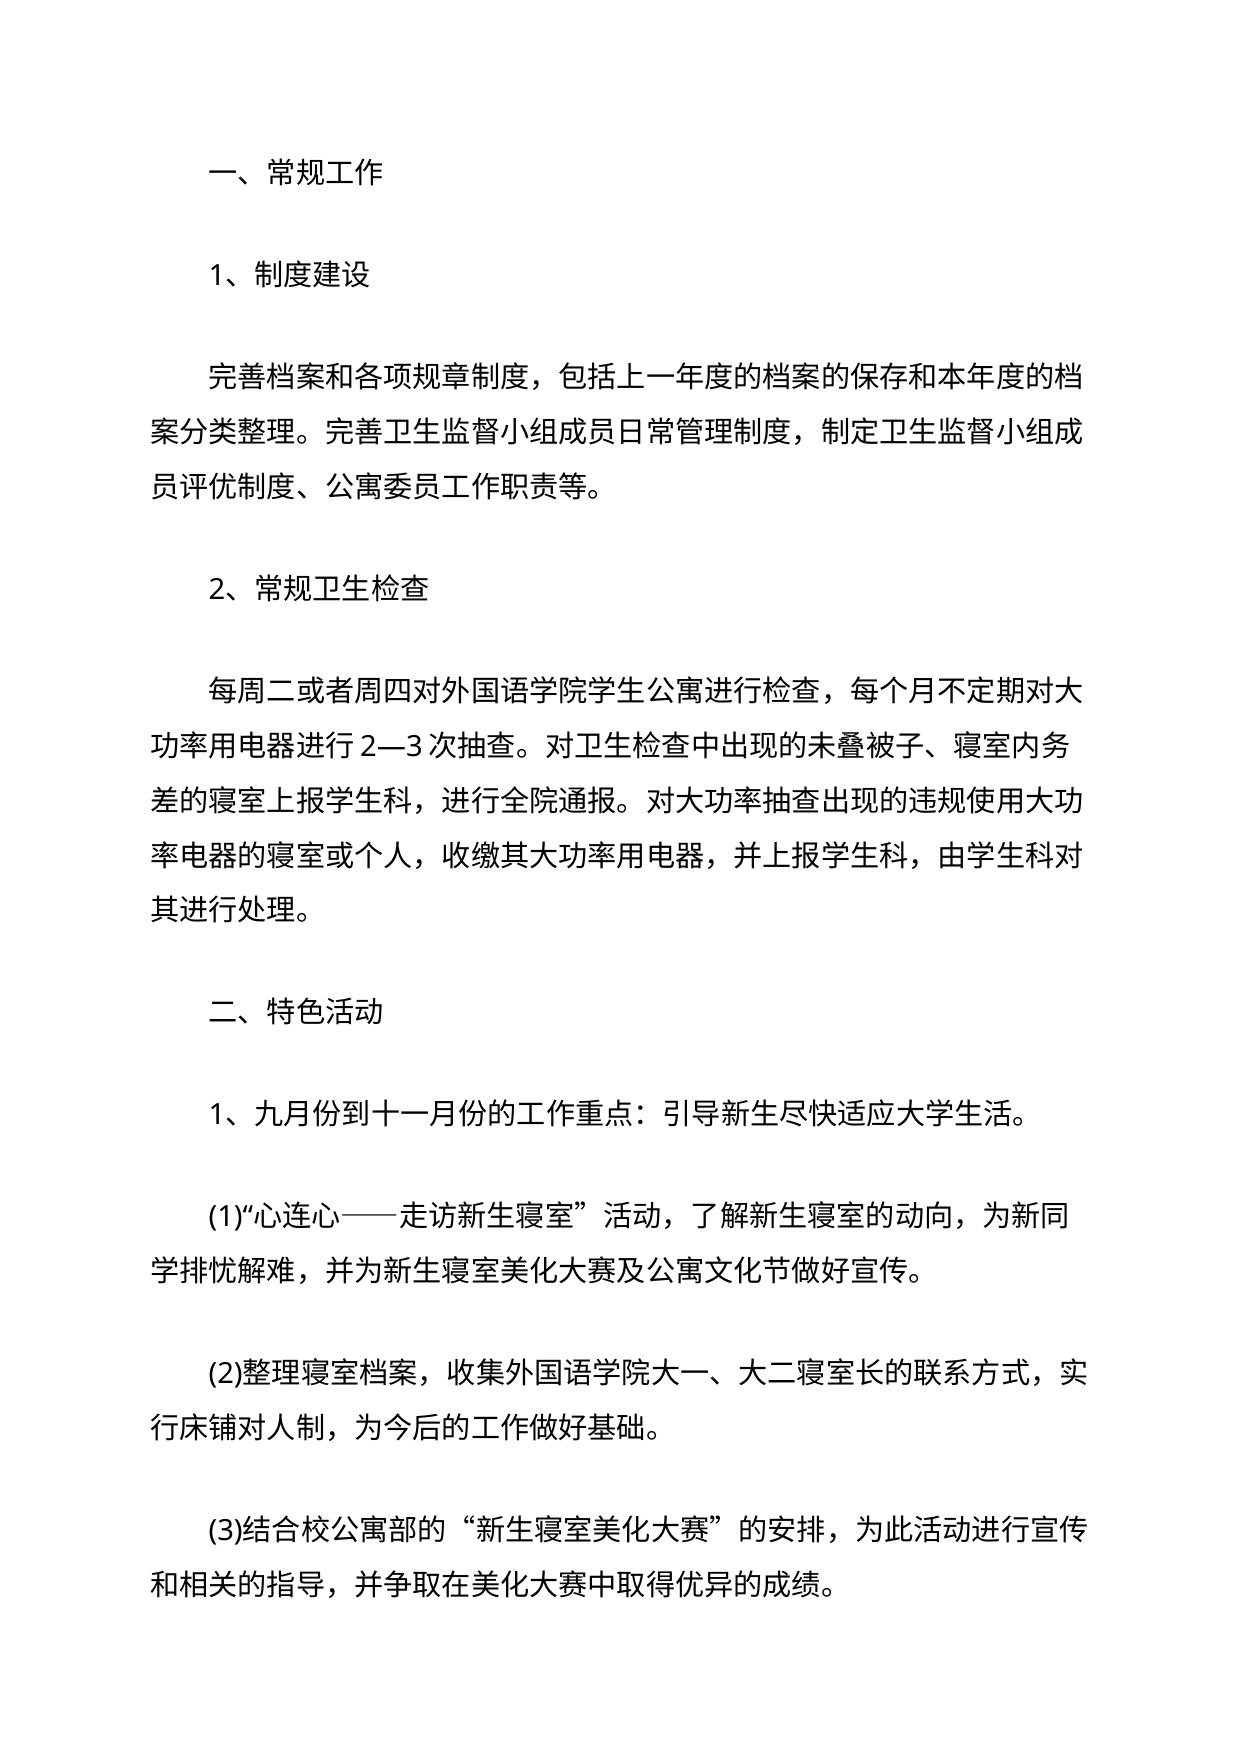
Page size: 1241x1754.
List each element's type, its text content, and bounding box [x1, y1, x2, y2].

text 完善档案和各项规章制度，包括上一年度的档案的保存和本年度的档案分类整理。完善卫生监督小组成员日常管理制度，制定卫生监督小组成员评优制度、公寓委员工作职责等。 [150, 354, 1090, 506]
text (1)“心连心——走访新生寝室”活动，了解新生寝室的动向，为新同学排忧解难，并为新生寝室美化大赛及公寓文化节做好宣传。 [150, 1192, 1090, 1290]
text 1、九月份到十一月份的工作重点：引导新生尽快适应大学生活。 [150, 1091, 1090, 1133]
text (3)结合校公寓部的“新生寝室美化大赛”的安排，为此活动进行宣传和相关的指导，并争取在美化大赛中取得优异的成绩。 [150, 1506, 1090, 1603]
text 二、特色活动 [150, 989, 1090, 1031]
text 2、常规卫生检查 [150, 565, 1090, 608]
text (2)整理寝室档案，收集外国语学院大一、大二寝室长的联系方式，实行床铺对人制，为今后的工作做好基础。 [150, 1349, 1090, 1447]
text 每周二或者周四对外国语学院学生公寓进行检查，每个月不定期对大功率用电器进行2—3次抽查。对卫生检查中出现的未叠被子、寝室内务差的寝室上报学生科，进行全院通报。对大功率抽查出现的违规使用大功率电器的寝室或个人，收缴其大功率用电器，并上报学生科，由学生科对其进行处理。 [150, 667, 1090, 929]
text 一、常规工作 [150, 150, 1090, 192]
text 1、制度建设 [150, 252, 1090, 294]
